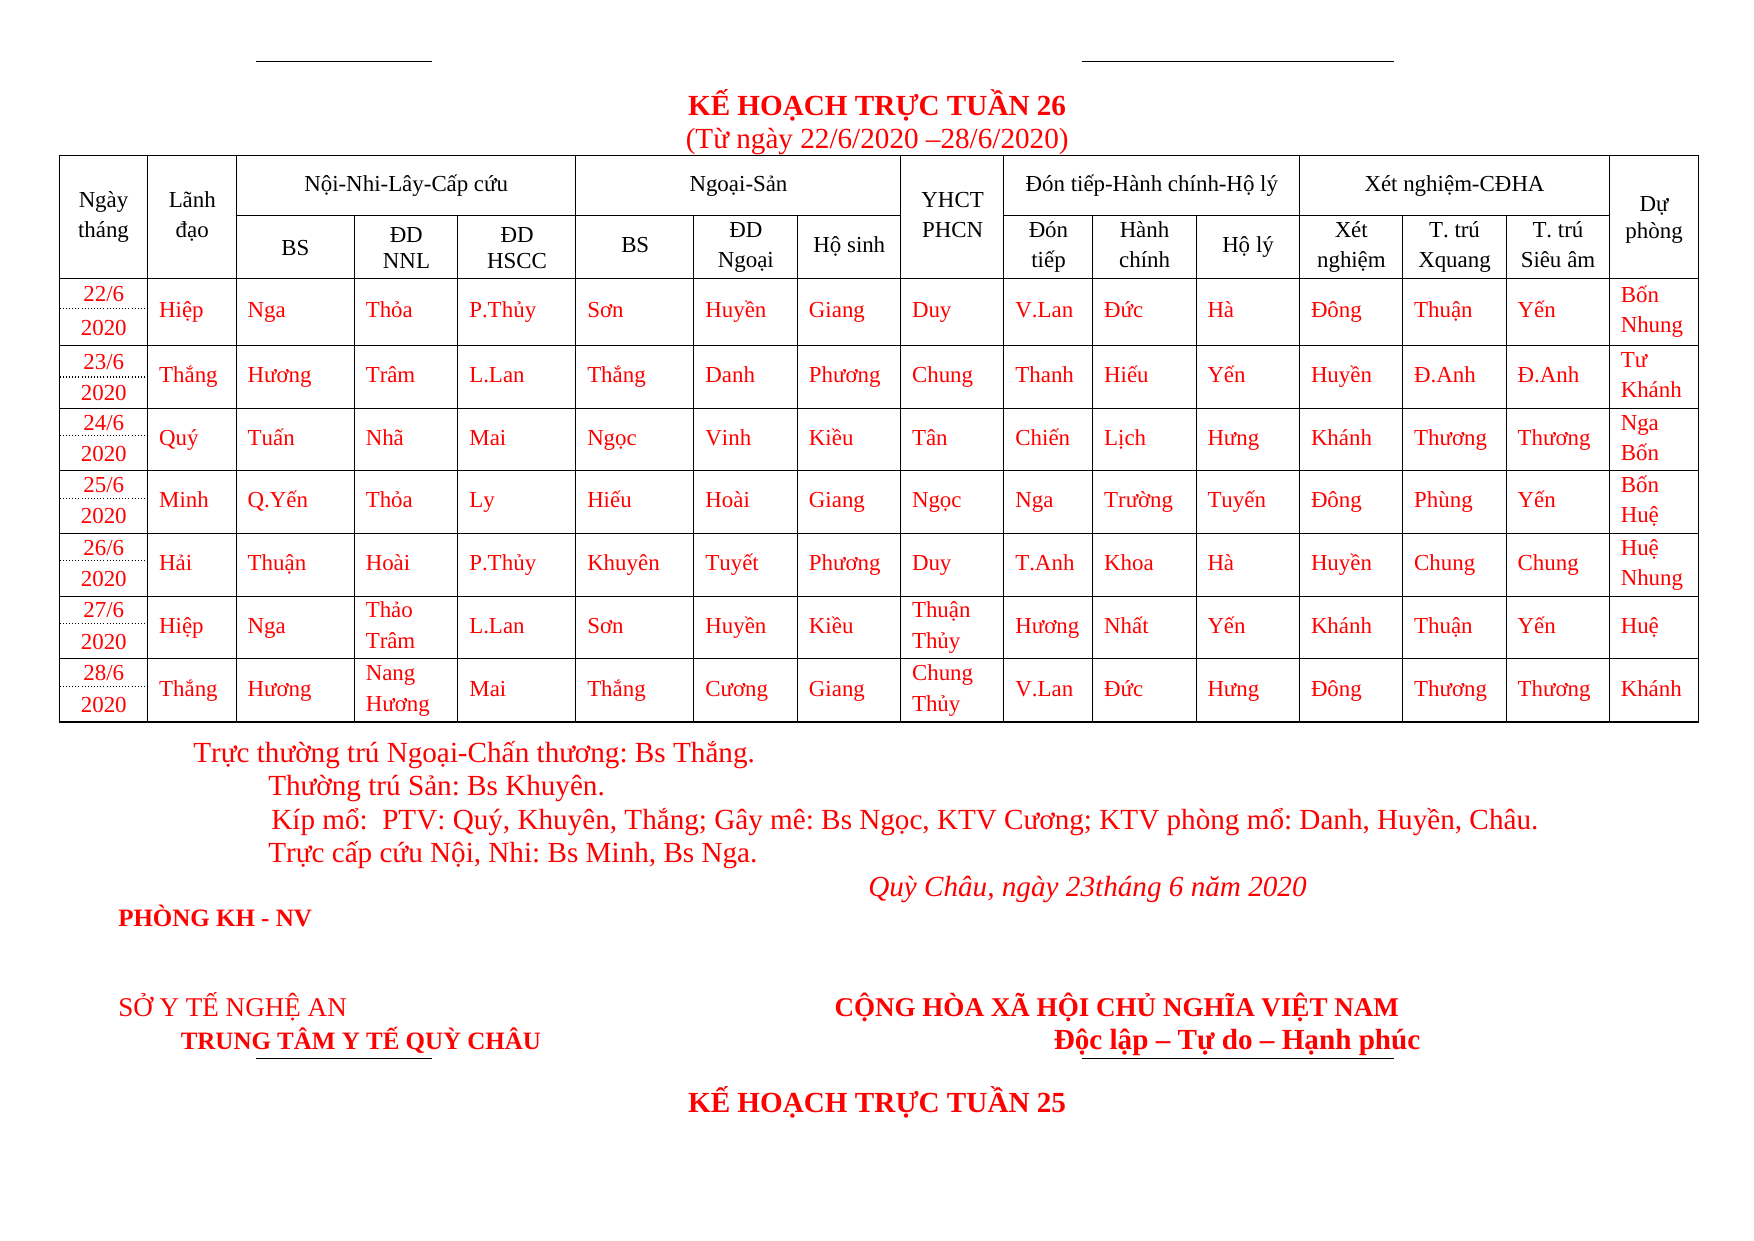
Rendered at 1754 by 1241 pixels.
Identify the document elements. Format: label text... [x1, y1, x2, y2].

table_cell Bốn Nhung [1610, 279, 1698, 345]
table_cell Nang Hương [355, 659, 457, 721]
table_cell Kiều [798, 597, 900, 658]
table_cell Yến [1507, 279, 1609, 345]
table_cell Duy [901, 534, 1003, 596]
table_cell Đông [1300, 471, 1402, 533]
table_cell ĐD NNL [355, 216, 457, 278]
table_cell Chung [1403, 534, 1506, 596]
table_cell V.Lan [1004, 279, 1092, 345]
table_cell 2020 [60, 435, 147, 470]
text Trực cấp cứu Nội, Nhi: Bs Minh, Bs Nga. Quỳ Châu, ngày 23tháng 6 năm 2020 [118, 836, 1636, 903]
table_cell Thương [1403, 659, 1506, 721]
table_cell T. trú Xquang [1403, 216, 1506, 278]
table_header Đón tiếp-Hành chính-Hộ lý [1004, 156, 1299, 215]
table_cell Huệ [1610, 597, 1698, 658]
table_cell 2020 [60, 686, 147, 721]
table_cell Nhất [1093, 597, 1196, 658]
table_cell Thắng [576, 346, 693, 408]
table_cell Chung [1507, 534, 1609, 596]
table_cell 24/6 [60, 409, 147, 435]
table_cell Hoài [355, 534, 457, 596]
table_cell Đ.Anh [1507, 346, 1609, 408]
table_cell Thuận [237, 534, 354, 596]
table_cell 2020 [60, 308, 147, 345]
table_cell Hộ sinh [798, 216, 900, 278]
text KẾ HOẠCH TRỰC TUẦN 26 [118, 88, 1636, 121]
table_cell Đông [1300, 279, 1402, 345]
table_cell Hương [237, 659, 354, 721]
table_cell P.Thủy [458, 534, 575, 596]
table_cell Chung [901, 346, 1003, 408]
table_cell Hiệp [148, 597, 236, 658]
table_cell Hà [1197, 279, 1299, 345]
text KẾ HOẠCH TRỰC TUẦN 25 [118, 1085, 1636, 1118]
table_header Xét nghiệm-CĐHA [1300, 156, 1609, 215]
table_cell 2020 [60, 498, 147, 533]
table_cell Ngọc [901, 471, 1003, 533]
table_cell V.Lan [1004, 659, 1092, 721]
table_cell Thanh [1004, 346, 1092, 408]
table_cell Sơn [576, 597, 693, 658]
table_cell Xét nghiệm [1300, 216, 1402, 278]
table_cell Huyền [694, 597, 797, 658]
table_cell Thắng [576, 659, 693, 721]
table_cell Hà [1197, 534, 1299, 596]
table_cell Hương [1004, 597, 1092, 658]
table_cell Giang [798, 659, 900, 721]
table_cell Nhã [355, 409, 457, 470]
table_cell Thắng [148, 659, 236, 721]
text SỞ Y TẾ NGHỆ AN CỘNG HÒA XÃ HỘI CHỦ NGHĨA VIỆT NAM [118, 991, 1636, 1022]
table_cell T. trú Siêu âm [1507, 216, 1609, 278]
table_cell Huyền [694, 279, 797, 345]
table_cell Duy [901, 279, 1003, 345]
table_cell Cương [694, 659, 797, 721]
table_cell Đức [1093, 659, 1196, 721]
table_cell 2020 [60, 376, 147, 408]
table_header Nội-Nhi-Lây-Cấp cứu [237, 156, 575, 215]
table_cell Hoài [694, 471, 797, 533]
table_cell 22/6 [60, 279, 147, 308]
table_cell Hiếu [1093, 346, 1196, 408]
table_cell BS [237, 216, 354, 278]
table_cell Khánh [1610, 659, 1698, 721]
table_cell Đông [1300, 659, 1402, 721]
table_cell Tư Khánh [1610, 346, 1698, 408]
table_cell Thương [1507, 409, 1609, 470]
table_cell 2020 [60, 623, 147, 658]
table_cell Hưng [1197, 409, 1299, 470]
table_cell Chiến [1004, 409, 1092, 470]
table_cell Ngọc [576, 409, 693, 470]
table_cell Nga [1004, 471, 1092, 533]
table_cell Hương [237, 346, 354, 408]
table_header YHCT PHCN [901, 156, 1003, 278]
table_cell Thỏa [355, 471, 457, 533]
table_cell 26/6 [60, 534, 147, 560]
table_header Dự phòng [1610, 156, 1698, 278]
table_header Ngày tháng [60, 156, 147, 278]
table_cell Thuận [1403, 279, 1506, 345]
table_cell Yến [1197, 597, 1299, 658]
text TRUNG TÂM Y TẾ QUỲ CHÂU Độc lập – Tự do – Hạnh phúc [118, 1022, 1636, 1056]
text Trực thường trú Ngoại-Chấn thương: Bs Thắng. [118, 735, 1636, 768]
table_cell Thảo Trâm [355, 597, 457, 658]
table_cell Hải [148, 534, 236, 596]
table_cell Tân [901, 409, 1003, 470]
table_cell Ly [458, 471, 575, 533]
table_cell Mai [458, 409, 575, 470]
text Thường trú Sản: Bs Khuyên. [118, 768, 1636, 802]
table_cell BS [576, 216, 693, 278]
table_cell Đ.Anh [1403, 346, 1506, 408]
table_cell P.Thủy [458, 279, 575, 345]
table_cell Thuận [1403, 597, 1506, 658]
table_cell Bốn Huệ [1610, 471, 1698, 533]
table_cell Giang [798, 279, 900, 345]
table_cell Khánh [1300, 409, 1402, 470]
table_cell Tuyết [694, 534, 797, 596]
table_cell Đức [1093, 279, 1196, 345]
table_header Lãnh đạo [148, 156, 236, 278]
table_cell T.Anh [1004, 534, 1092, 596]
table_cell ĐD HSCC [458, 216, 575, 278]
table_cell Khoa [1093, 534, 1196, 596]
table_cell Hành chính [1093, 216, 1196, 278]
table_cell Quý [148, 409, 236, 470]
table_cell L.Lan [458, 597, 575, 658]
table_cell Trâm [355, 346, 457, 408]
table_cell Chung Thủy [901, 659, 1003, 721]
text (Từ ngày 22/6/2020 –28/6/2020) [118, 121, 1636, 155]
table_cell Lịch [1093, 409, 1196, 470]
table_cell Huệ Nhung [1610, 534, 1698, 596]
table_cell ĐD Ngoại [694, 216, 797, 278]
table_cell Kiều [798, 409, 900, 470]
table_cell Hộ lý [1197, 216, 1299, 278]
table_cell Giang [798, 471, 900, 533]
table_cell Đón tiếp [1004, 216, 1092, 278]
table_cell Thương [1507, 659, 1609, 721]
table_cell Phương [798, 534, 900, 596]
table_cell Yến [1507, 471, 1609, 533]
table_cell Khánh [1300, 597, 1402, 658]
table_cell Minh [148, 471, 236, 533]
text PHÒNG KH - NV [118, 903, 1636, 931]
table_cell Thắng [148, 346, 236, 408]
table_cell 25/6 [60, 471, 147, 498]
table_cell 27/6 [60, 597, 147, 623]
table_header Ngoại-Sản [576, 156, 900, 215]
table_cell Yến [1197, 346, 1299, 408]
table_cell Tuấn [237, 409, 354, 470]
table_cell Hiếu [576, 471, 693, 533]
table_cell 23/6 [60, 346, 147, 376]
table_cell Khuyên [576, 534, 693, 596]
table_cell Danh [694, 346, 797, 408]
table_cell Thuận Thủy [901, 597, 1003, 658]
table_cell 2020 [60, 560, 147, 596]
table_cell Hiệp [148, 279, 236, 345]
table_cell Hưng [1197, 659, 1299, 721]
text Kíp mổ: PTV: Quý, Khuyên, Thắng; Gây mê: Bs Ngọc, KTV Cương; KTV phòng mổ: Danh, Huyền, Châu. [118, 802, 1636, 836]
table_cell Nga [237, 597, 354, 658]
table_cell L.Lan [458, 346, 575, 408]
table_cell Q.Yến [237, 471, 354, 533]
table_cell Vinh [694, 409, 797, 470]
table_cell Nga [237, 279, 354, 345]
table_cell 28/6 [60, 659, 147, 686]
table_cell Phương [798, 346, 900, 408]
table_cell Nga Bốn [1610, 409, 1698, 470]
table_cell Huyền [1300, 346, 1402, 408]
table_cell Phùng [1403, 471, 1506, 533]
table_cell Thỏa [355, 279, 457, 345]
table_cell Trường [1093, 471, 1196, 533]
table_cell Tuyến [1197, 471, 1299, 533]
table_cell Thương [1403, 409, 1506, 470]
table_cell Yến [1507, 597, 1609, 658]
table_cell Mai [458, 659, 575, 721]
table_cell Sơn [576, 279, 693, 345]
table_cell Huyền [1300, 534, 1402, 596]
